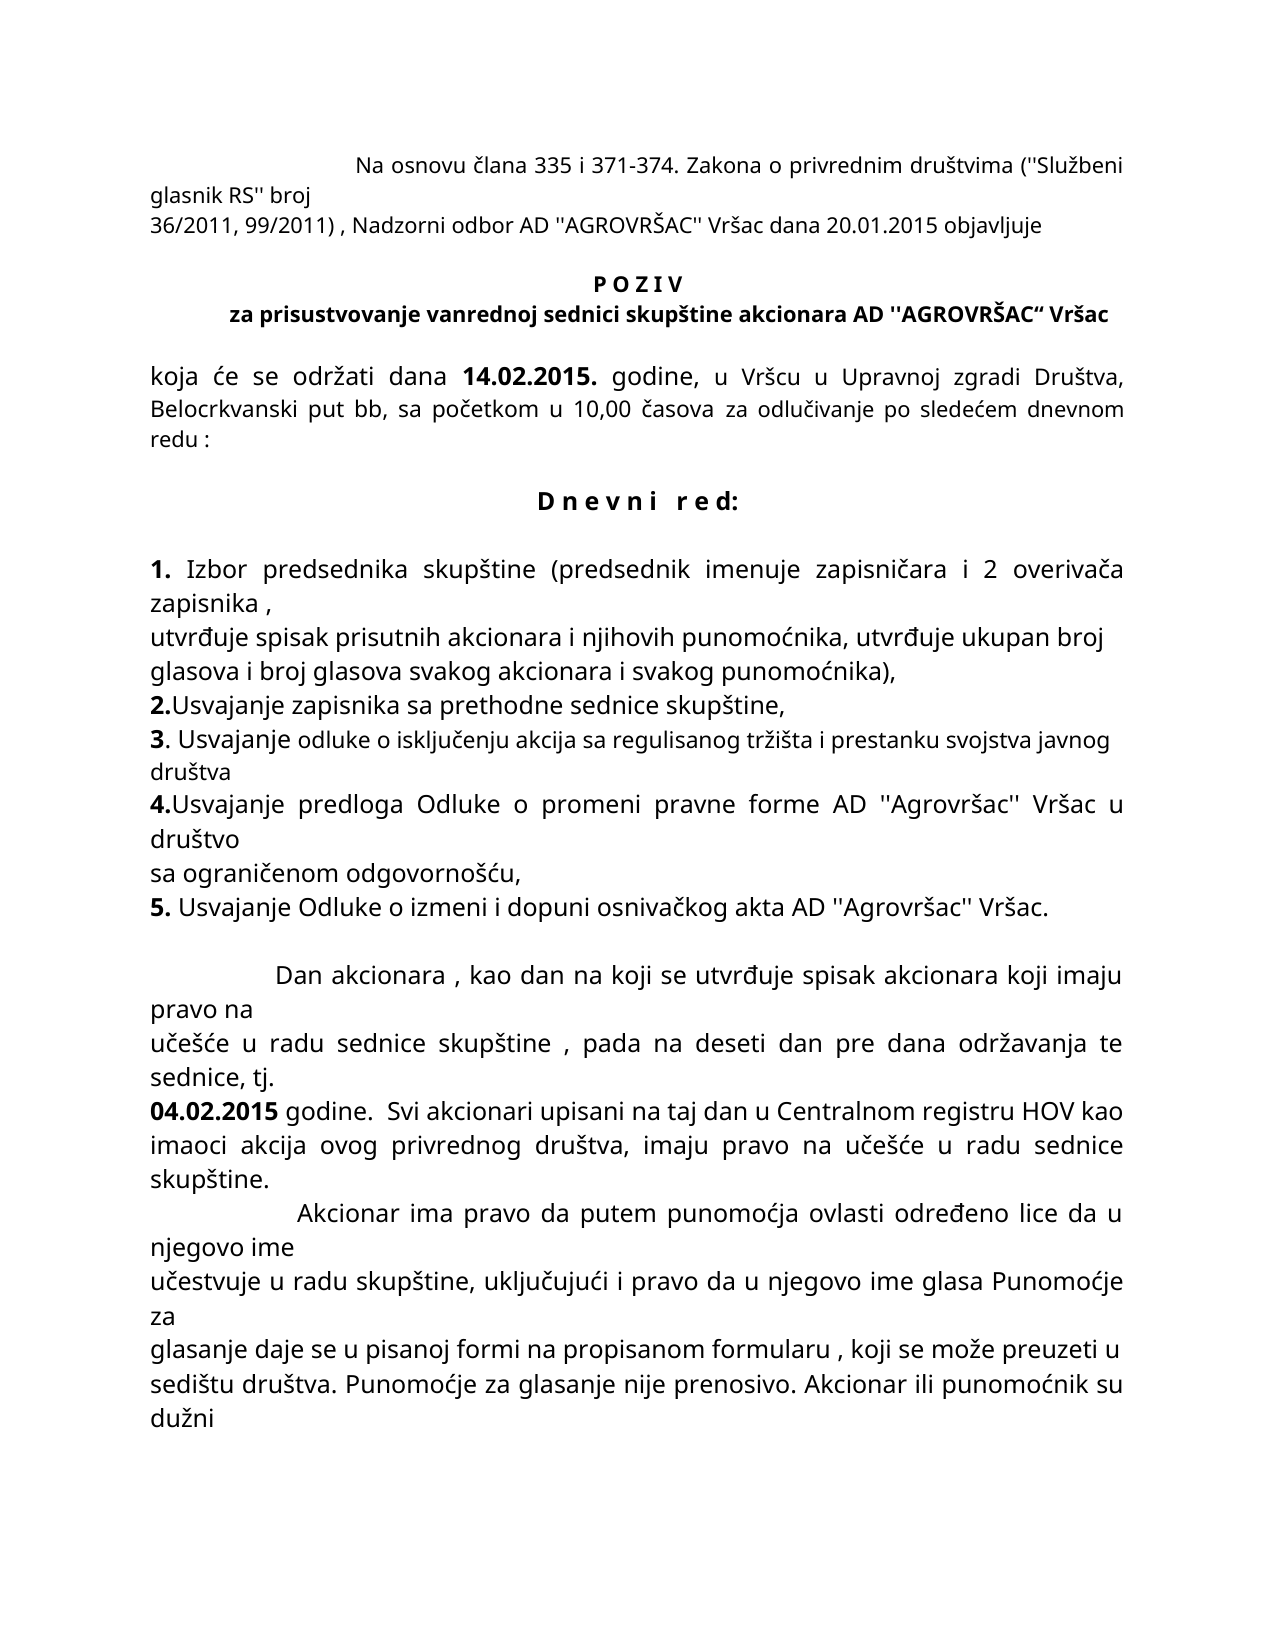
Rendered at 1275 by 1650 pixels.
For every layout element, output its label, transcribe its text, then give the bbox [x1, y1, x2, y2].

text koja će se održati dana 14.02.2015. godine, u Vršcu u Upravnoj zgradi Društva, Belocrkvanski put bb, sa početkom u 10,00 časova za odlučivanje po sledećem dnevnom redu : [150, 358, 1125, 454]
text imaoci akcija ovog privrednog društva, imaju pravo na učešće u radu sednice skupštine. [150, 1128, 1125, 1196]
text 2.Usvajanje zapisnika sa prethodne sednice skupštine, [150, 688, 1125, 722]
text utvrđuje spisak prisutnih akcionara i njihovih punomoćnika, utvrđuje ukupan broj [150, 620, 1125, 654]
text D n e v n i r e d: [150, 483, 1125, 517]
text 36/2011, 99/2011) , Nadzorni odbor AD ''AGROVRŠAC'' Vršac dana 20.01.2015 objavljuje [150, 209, 1125, 239]
text učestvuje u radu skupštine, uključujući i pravo da u njegovo ime glasa Punomoćje za [150, 1264, 1125, 1332]
text 1. Izbor predsednika skupštine (predsednik imenuje zapisničara i 2 overivača zapisnika , [150, 552, 1125, 620]
text sa ograničenom odgovornošću, [150, 855, 1125, 889]
text P O Z I V [150, 269, 1125, 299]
text 4.Usvajanje predloga Odluke o promeni pravne forme AD ''Agrovršac'' Vršac u društvo [150, 787, 1125, 855]
text Dan akcionara , kao dan na koji se utvrđuje spisak akcionara koji imaju pravo na [150, 957, 1125, 1026]
text glasanje daje se u pisanoj formi na propisanom formularu , koji se može preuzeti u [150, 1332, 1125, 1366]
text za prisustvovanje vanrednoj sednici skupštine akcionara AD ''AGROVRŠAC“ Vršac [150, 299, 1125, 329]
text društva [150, 756, 1125, 787]
text sedištu društva. Punomoćje za glasanje nije prenosivo. Akcionar ili punomoćnik su dužni [150, 1366, 1125, 1434]
text Akcionar ima pravo da putem punomoćja ovlasti određeno lice da u njegovo ime [150, 1196, 1125, 1264]
text učešće u radu sednice skupštine , pada na deseti dan pre dana održavanja te sednice, tj. [150, 1026, 1125, 1094]
text glasova i broj glasova svakog akcionara i svakog punomoćnika), [150, 654, 1125, 688]
text 5. Usvajanje Odluke o izmeni i dopuni osnivačkog akta AD ''Agrovršac'' Vršac. [150, 889, 1125, 923]
text 3. Usvajanje odluke o isključenju akcija sa regulisanog tržišta i prestanku svojstva javnog [150, 722, 1125, 756]
text 04.02.2015 godine. Svi akcionari upisani na taj dan u Centralnom registru HOV kao [150, 1094, 1125, 1128]
text Na osnovu člana 335 i 371-374. Zakona o privrednim društvima (''Službeni glasnik RS'' broj [150, 150, 1125, 209]
